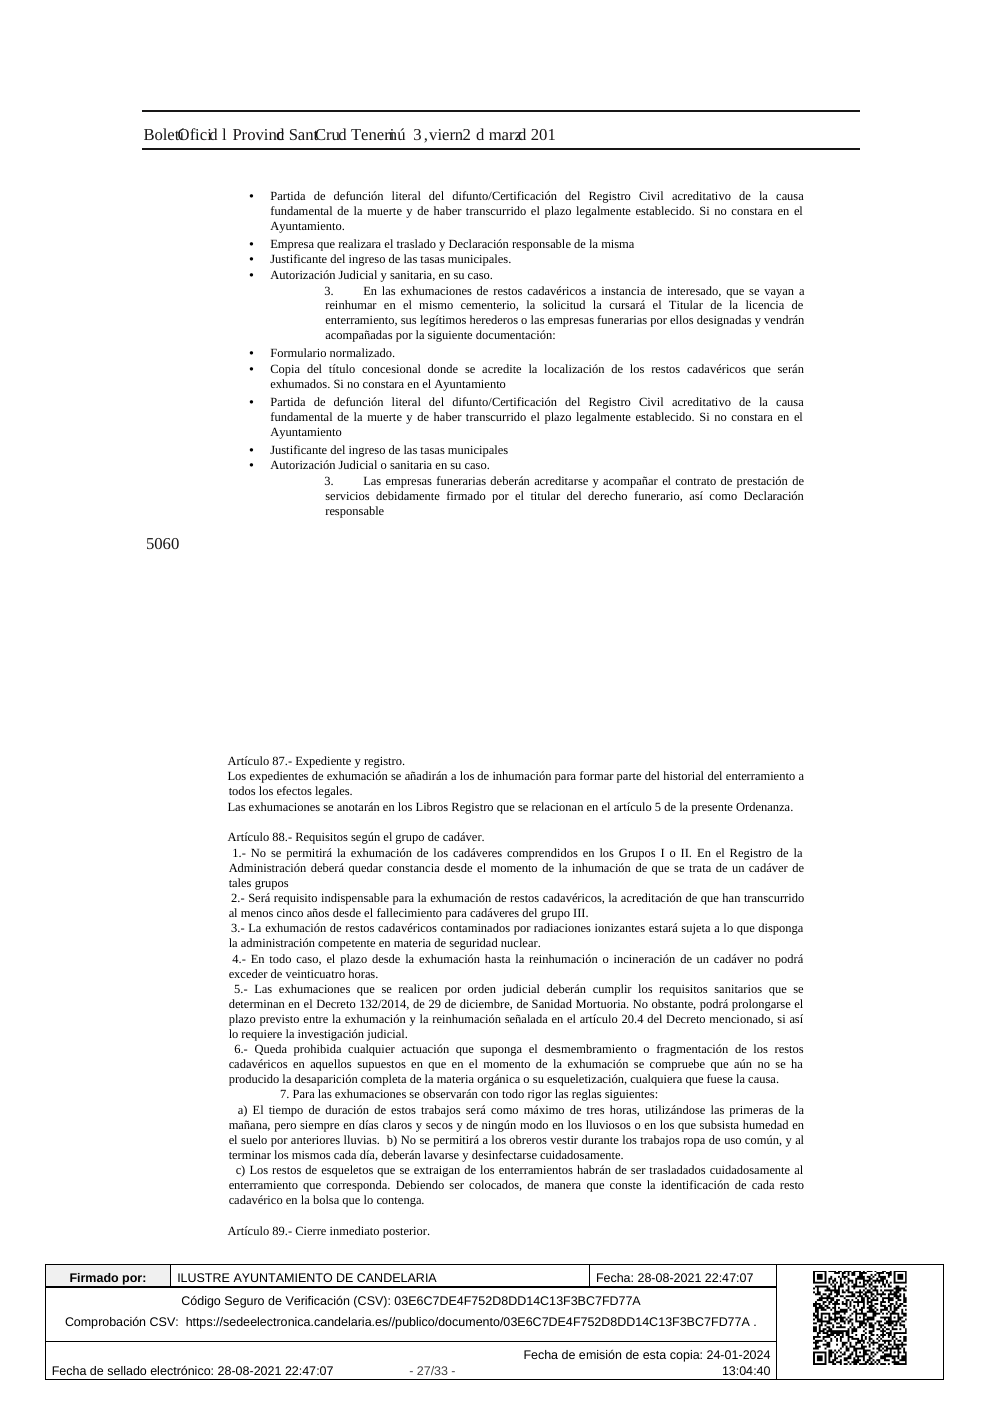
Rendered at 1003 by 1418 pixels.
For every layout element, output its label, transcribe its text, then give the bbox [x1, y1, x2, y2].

text 4.- En todo caso, el plazo desde la exhumación hasta la reinhumación o incineración de un cadáver no podrá exceder de veinticuatro horas. [227, 951, 805, 981]
text Artículo 89.- Cierre inmediato posterior. [227, 1224, 805, 1238]
text a) El tiempo de duración de estos trabajos será como máximo de tres horas, utilizándose las primeras de la mañana, pero siempre en días claros y secos y de ningún modo en los lluviosos o en los que subsista humedad en el suelo por anteriores lluvias. b) No se permitirá a los obreros vestir durante los trabajos ropa de uso común, y al terminar los mismos cada día, deberán lavarse y desinfectarse cuidadosamente. [227, 1103, 805, 1162]
list Copia del título concesional donde se acredite la localización de los restos cadavéricos que serán exhumados. Si no constara en el Ayuntamiento [249, 361, 805, 391]
text 1.- No se permitirá la exhumación de los cadáveres comprendidos en los Grupos I o II. En el Registro de la Administración deberá quedar constancia desde el momento de la inhumación de que se trata de un cadáver de tales grupos [227, 846, 805, 890]
text 5.- Las exhumaciones que se realicen por orden judicial deberán cumplir los requisitos sanitarios que se determinan en el Decreto 132/2014, de 29 de diciembre, de Sanidad Mortuoria. No obstante, podrá prolongarse el plazo previsto entre la exhumación y la reinhumación señalada en el artículo 20.4 del Decreto mencionado, si así lo requiere la investigación judicial. [227, 982, 805, 1041]
list Empresa que realizara el traslado y Declaración responsable de la misma [249, 237, 805, 251]
list Las empresas funerarias deberán acreditarse y acompañar el contrato de prestación de servicios debidamente firmado por el titular del derecho funerario, así como Declaración responsable [324, 473, 805, 518]
text Artículo 88.- Requisitos según el grupo de cadáver. [227, 830, 805, 844]
list Autorización Judicial y sanitaria, en su caso. [249, 268, 805, 282]
list Justificante del ingreso de las tasas municipales [249, 442, 805, 457]
list Justificante del ingreso de las tasas municipales. [249, 252, 805, 267]
list Partida de defunción literal del difunto/Certificación del Registro Civil acreditativo de la causa fundamental de la muerte y de haber transcurrido el plazo legalmente establecido. Si no constara en el Ayuntamiento [249, 394, 805, 439]
text 6.- Queda prohibida cualquier actuación que suponga el desmembramiento o fragmentación de los restos cadavéricos en aquellos supuestos en que en el momento de la exhumación se compruebe que aún no se ha producido la desaparición completa de la materia orgánica o su esqueletización, cualquiera que fuese la causa. [227, 1042, 805, 1086]
text Las exhumaciones se anotarán en los Libros Registro que se relacionan en el artículo 5 de la presente Ordenanza. [227, 799, 805, 814]
text 3.- La exhumación de restos cadavéricos contaminados por radiaciones ionizantes estará sujeta a lo que disponga la administración competente en materia de seguridad nuclear. [227, 921, 805, 950]
list Autorización Judicial o sanitaria en su caso. [249, 458, 805, 472]
list Formulario normalizado. [249, 346, 805, 360]
text 2.- Será requisito indispensable para la exhumación de restos cadavéricos, la acreditación de que han transcurrido al menos cinco años desde el fallecimiento para cadáveres del grupo III. [227, 891, 805, 920]
text 5060 [142, 534, 859, 553]
text c) Los restos de esqueletos que se extraigan de los enterramientos habrán de ser trasladados cuidadosamente al enterramiento que corresponda. Debiendo ser colocados, de manera que conste la identificación de cada resto cadavérico en la bolsa que lo contenga. [227, 1163, 805, 1207]
picture [813, 1271, 907, 1365]
text Artículo 87.- Expediente y registro. [227, 753, 805, 768]
list En las exhumaciones de restos cadavéricos a instancia de interesado, que se vayan a reinhumar en el mismo cementerio, la solicitud la cursará el Titular de la licencia de enterramiento, sus legítimos herederos o las empresas funerarias por ellos designadas y vendrán acompañadas por la siguiente documentación: [324, 283, 805, 342]
text 7. Para las exhumaciones se observarán con todo rigor las reglas siguientes: [142, 1087, 859, 1101]
text Los expedientes de exhumación se añadirán a los de inhumación para formar parte del historial del enterramiento a todos los efectos legales. [227, 769, 805, 798]
list Partida de defunción literal del difunto/Certificación del Registro Civil acreditativo de la causa fundamental de la muerte y de haber transcurrido el plazo legalmente establecido. Si no constara en el Ayuntamiento. [249, 189, 805, 233]
